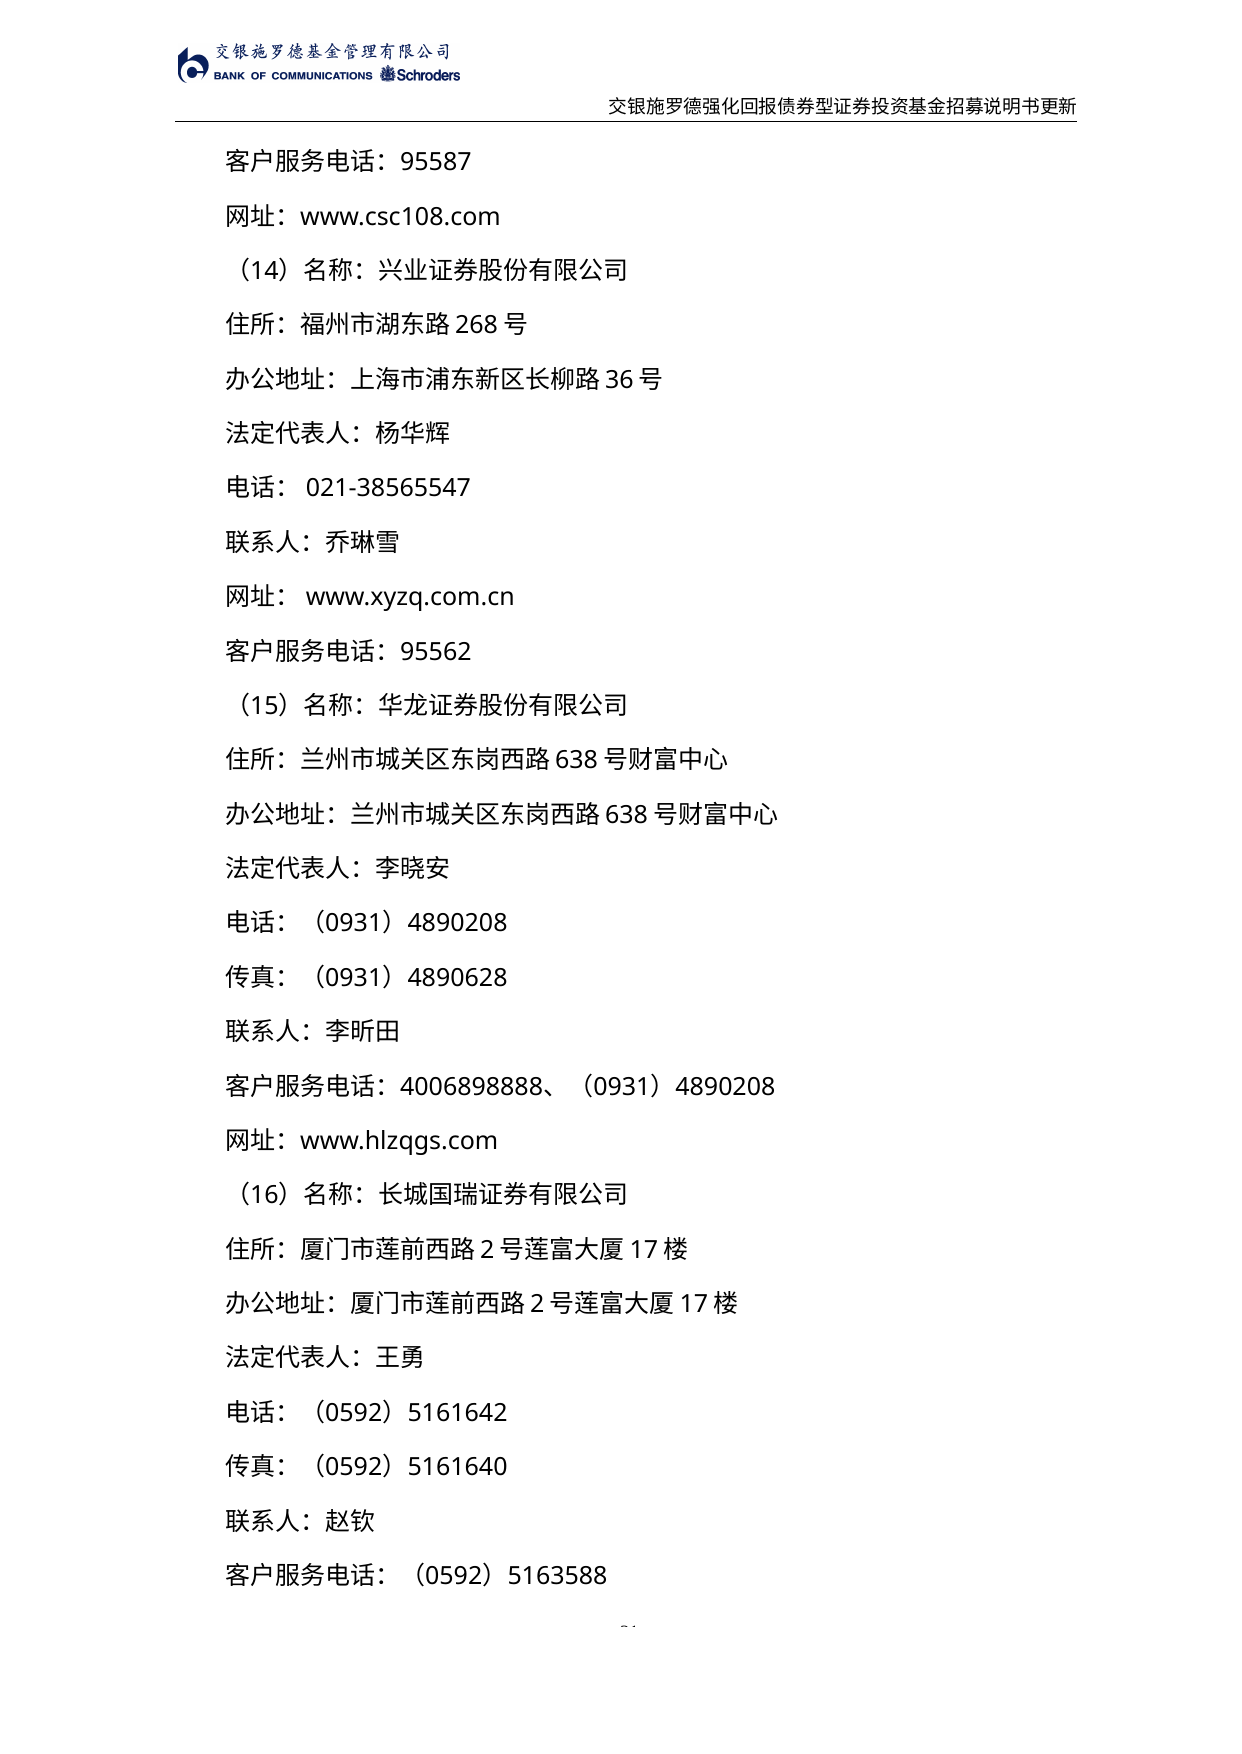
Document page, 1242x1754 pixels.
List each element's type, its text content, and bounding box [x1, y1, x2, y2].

picture [178, 43, 460, 83]
text 传真：（0931）4890628 [175, 957, 1077, 993]
text 客户服务电话：95587 [175, 142, 1077, 178]
text 办公地址：厦门市莲前西路2号莲富大厦17楼 [175, 1283, 1077, 1320]
text 传真：（0592）5161640 [175, 1447, 1077, 1483]
text （15）名称：华龙证券股份有限公司 [175, 685, 1077, 722]
text 办公地址：上海市浦东新区长柳路36号 [175, 359, 1077, 395]
text 网址： www.xyzq.com.cn [175, 577, 1077, 613]
text 法定代表人：王勇 [175, 1338, 1077, 1374]
text 客户服务电话：4006898888、（0931）4890208 [175, 1066, 1077, 1102]
text 客户服务电话：（0592）5163588 [175, 1555, 1077, 1592]
text 住所：兰州市城关区东岗西路638号财富中心 [175, 740, 1077, 776]
text （16）名称：长城国瑞证券有限公司 [175, 1175, 1077, 1211]
text 办公地址：兰州市城关区东岗西路638号财富中心 [175, 794, 1077, 830]
text （14）名称：兴业证券股份有限公司 [175, 250, 1077, 287]
text 法定代表人：杨华辉 [175, 413, 1077, 450]
text 联系人：李昕田 [175, 1012, 1077, 1048]
text 客户服务电话：95562 [175, 631, 1077, 667]
text 电话： 021-38565547 [175, 468, 1077, 504]
text 电话：（0592）5161642 [175, 1392, 1077, 1428]
text 联系人：赵钦 [175, 1501, 1077, 1537]
text 网址：www.hlzqgs.com [175, 1120, 1077, 1157]
text 住所：厦门市莲前西路2号莲富大厦17楼 [175, 1229, 1077, 1265]
text 法定代表人：李晓安 [175, 848, 1077, 885]
text 网址：www.csc108.com [175, 196, 1077, 232]
text 住所：福州市湖东路268号 [175, 305, 1077, 341]
text 电话：（0931）4890208 [175, 903, 1077, 939]
text 联系人：乔琳雪 [175, 522, 1077, 558]
